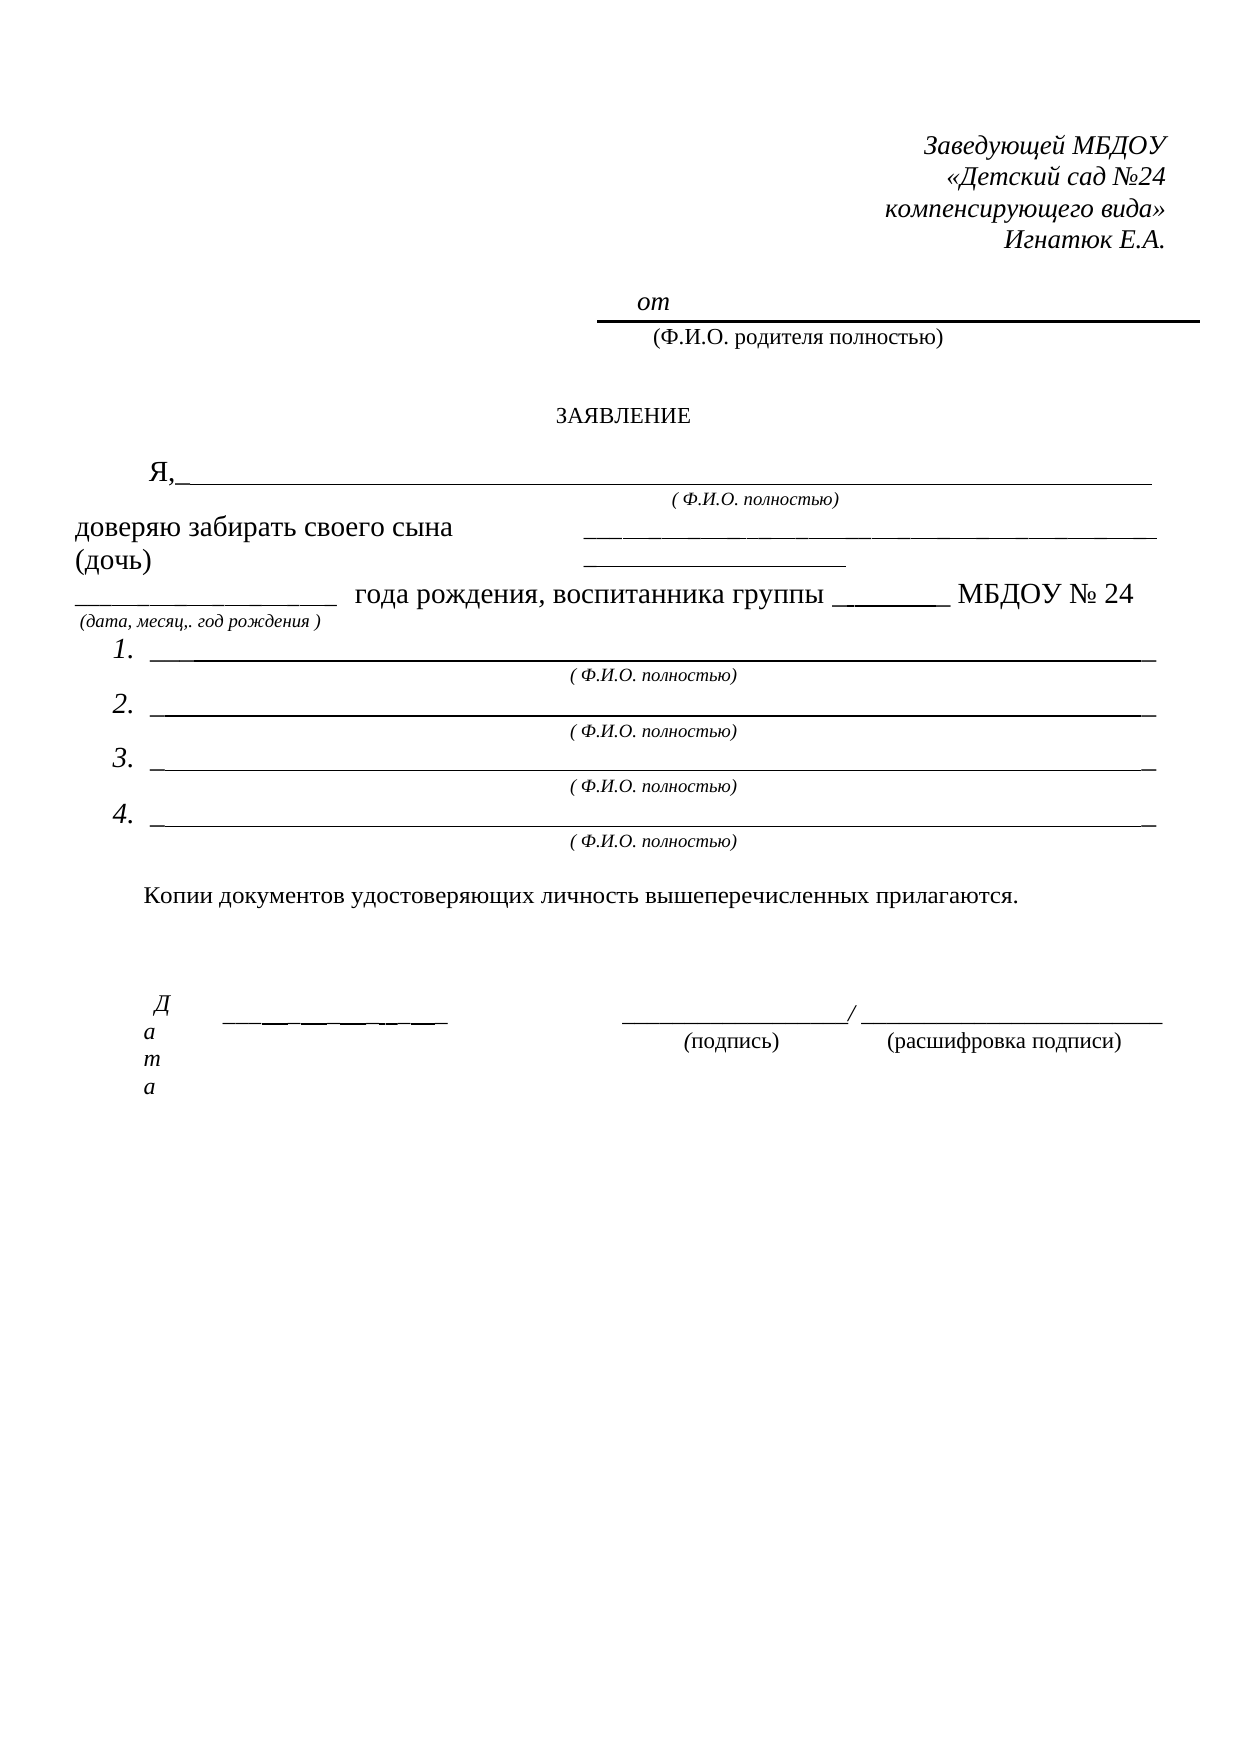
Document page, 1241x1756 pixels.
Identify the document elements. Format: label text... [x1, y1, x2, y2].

text ( Ф.И.О. полностью) [141, 665, 1166, 686]
text (дата, месяц,. год рождения ) [79, 610, 1166, 631]
text ___ _ _ _ _ _ __ _ _ _ _ _ _ _ _ [583, 514, 1166, 569]
text ( Ф.И.О. полностью) [141, 775, 1166, 796]
subtitle 2. _ _ [112, 686, 1166, 720]
text Игнатюк Е.А. [591, 223, 1166, 254]
text ( Ф.И.О. полностью) [141, 720, 1166, 741]
subtitle 4. _ _ [112, 797, 1166, 830]
subtitle Я,_ [148, 454, 1166, 488]
text ___ _ _ _ _ _ __________________/ ________________________ [223, 999, 1166, 1027]
text Заведующей МБДОУ [600, 129, 1166, 160]
subtitle 1. ___ _ [112, 632, 1166, 665]
text ___ _ _ _ _ _ _ года рождения, воспитанника группы _ _ МБДОУ № 24 [75, 576, 1166, 610]
text Копии документов удостоверяющих личность вышеперечисленных прилагаются. [143, 881, 1166, 909]
text ( Ф.И.О. полностью) [672, 488, 1166, 510]
text ( Ф.И.О. полностью) [141, 830, 1166, 852]
text (подпись) (расшифровка подписи) [683, 1027, 1166, 1054]
text ЗАЯВЛЕНИЕ [81, 402, 1166, 428]
text от [141, 285, 1166, 317]
subtitle доверяю забирать своего сына (дочь) [75, 510, 521, 576]
text «Детский сад №24 [591, 160, 1166, 191]
text (Ф.И.О. родителя полностью) [431, 317, 1166, 349]
subtitle 3. _ _ [112, 741, 1166, 774]
text компенсирующего вида» [591, 192, 1166, 223]
